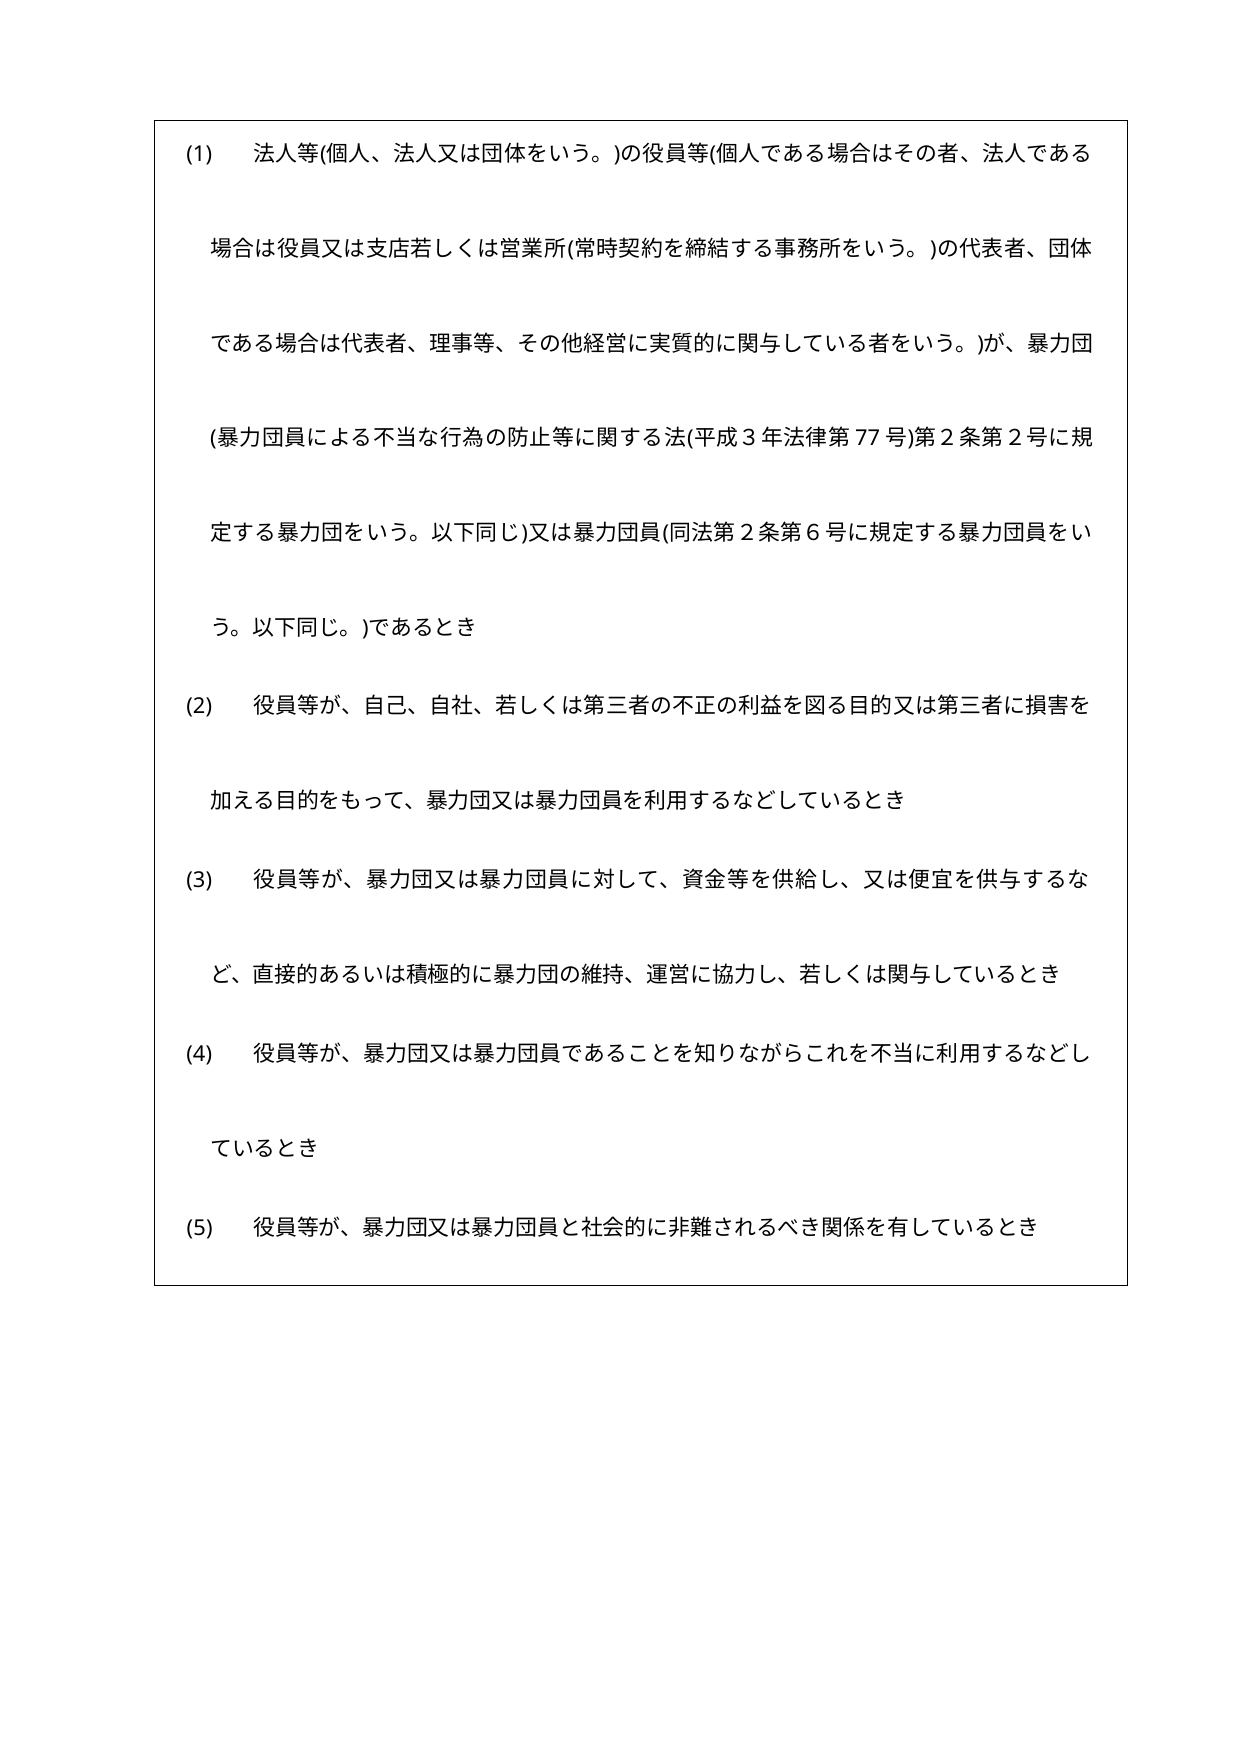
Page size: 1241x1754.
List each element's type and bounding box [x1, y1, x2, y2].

table_header [155, 121, 1127, 1285]
